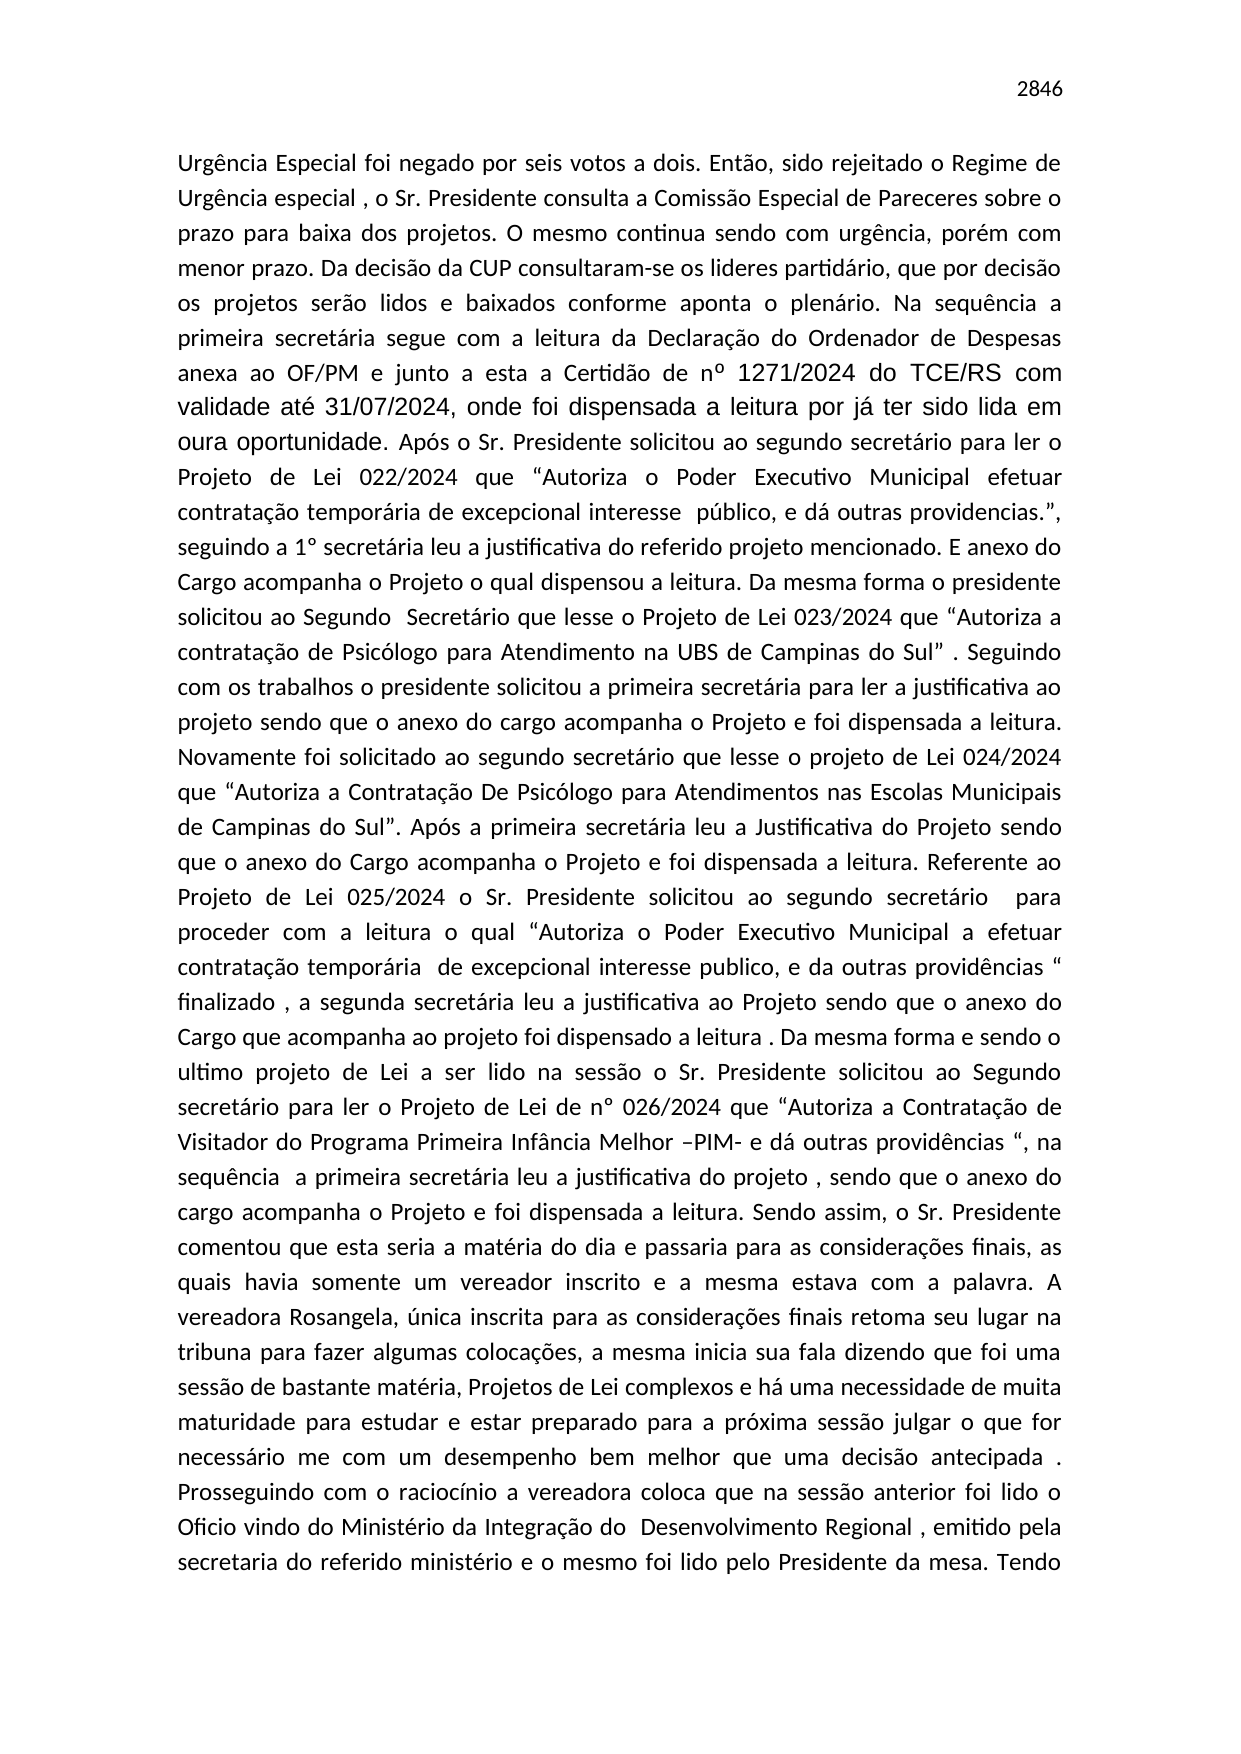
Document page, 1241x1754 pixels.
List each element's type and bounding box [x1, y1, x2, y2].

text [177, 148, 1063, 1576]
